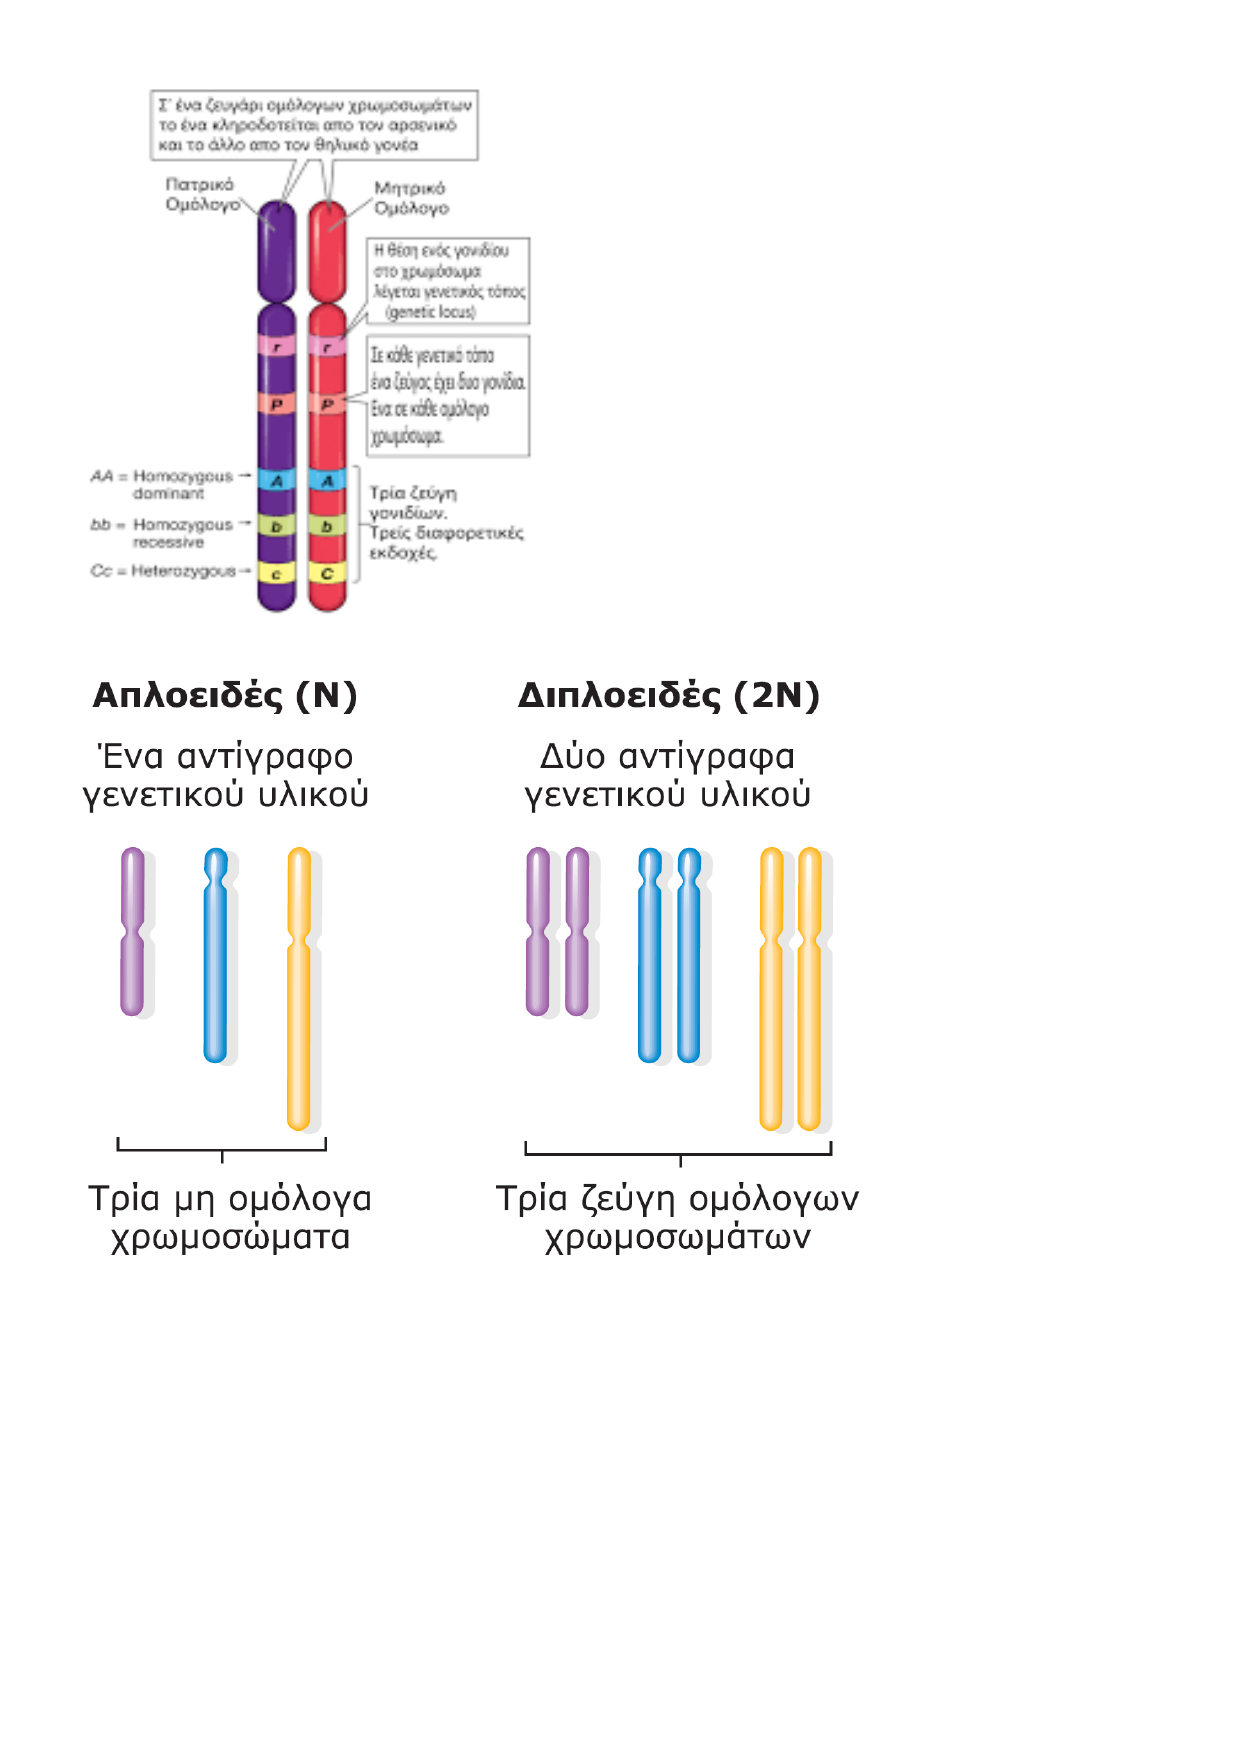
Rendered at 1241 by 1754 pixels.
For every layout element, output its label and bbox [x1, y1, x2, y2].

picture [69, 59, 546, 638]
picture [69, 662, 873, 1261]
